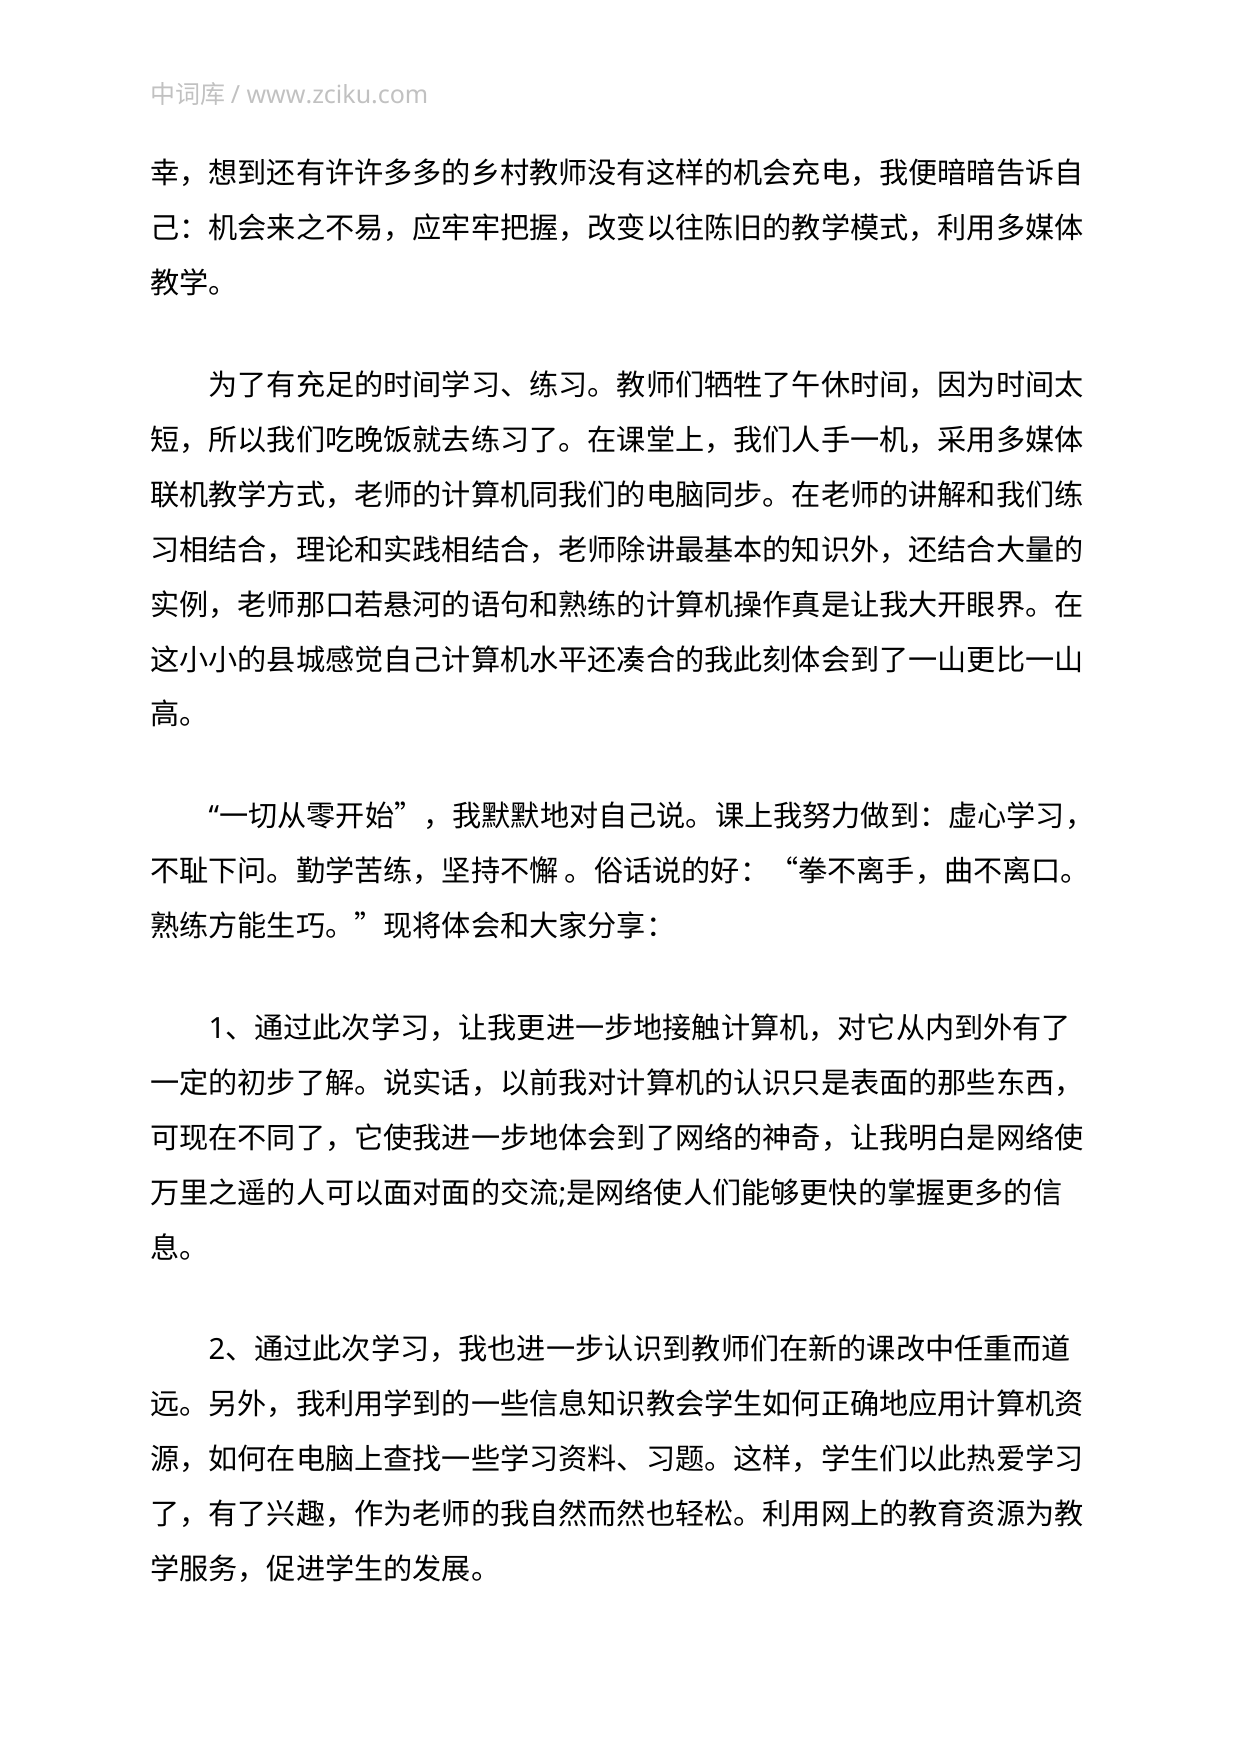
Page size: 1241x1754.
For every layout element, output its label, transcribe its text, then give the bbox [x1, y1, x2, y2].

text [150, 150, 1090, 302]
text “一切从零开始”，我默默地对自己说。课上我努力做到：虚心学习，不耻下问。勤学苦练，坚持不懈 。俗话说的好：“拳不离手，曲不离口。熟练方能生巧。”现将体会和大家分享： [150, 793, 1090, 945]
text 为了有充足的时间学习、练习。教师们牺牲了午休时间，因为时间太短，所以我们吃晚饭就去练习了。在课堂上，我们人手一机，采用多媒体联机教学方式，老师的计算机同我们的电脑同步。在老师的讲解和我们练习相结合，理论和实践相结合，老师除讲最基本的知识外，还结合大量的实例，老师那口若悬河的语句和熟练的计算机操作真是让我大开眼界。在这小小的县城感觉自己计算机水平还凑合的我此刻体会到了一山更比一山高。 [150, 362, 1090, 733]
text 2、通过此次学习，我也进一步认识到教师们在新的课改中任重而道远。另外，我利用学到的一些信息知识教会学生如何正确地应用计算机资源，如何在电脑上查找一些学习资料、习题。这样，学生们以此热爱学习了，有了兴趣，作为老师的我自然而然也轻松。利用网上的教育资源为教学服务，促进学生的发展。 [150, 1326, 1090, 1588]
text 1、通过此次学习，让我更进一步地接触计算机，对它从内到外有了一定的初步了解。说实话，以前我对计算机的认识只是表面的那些东西，可现在不同了，它使我进一步地体会到了网络的神奇，让我明白是网络使万里之遥的人可以面对面的交流;是网络使人们能够更快的掌握更多的信息。 [150, 1004, 1090, 1266]
